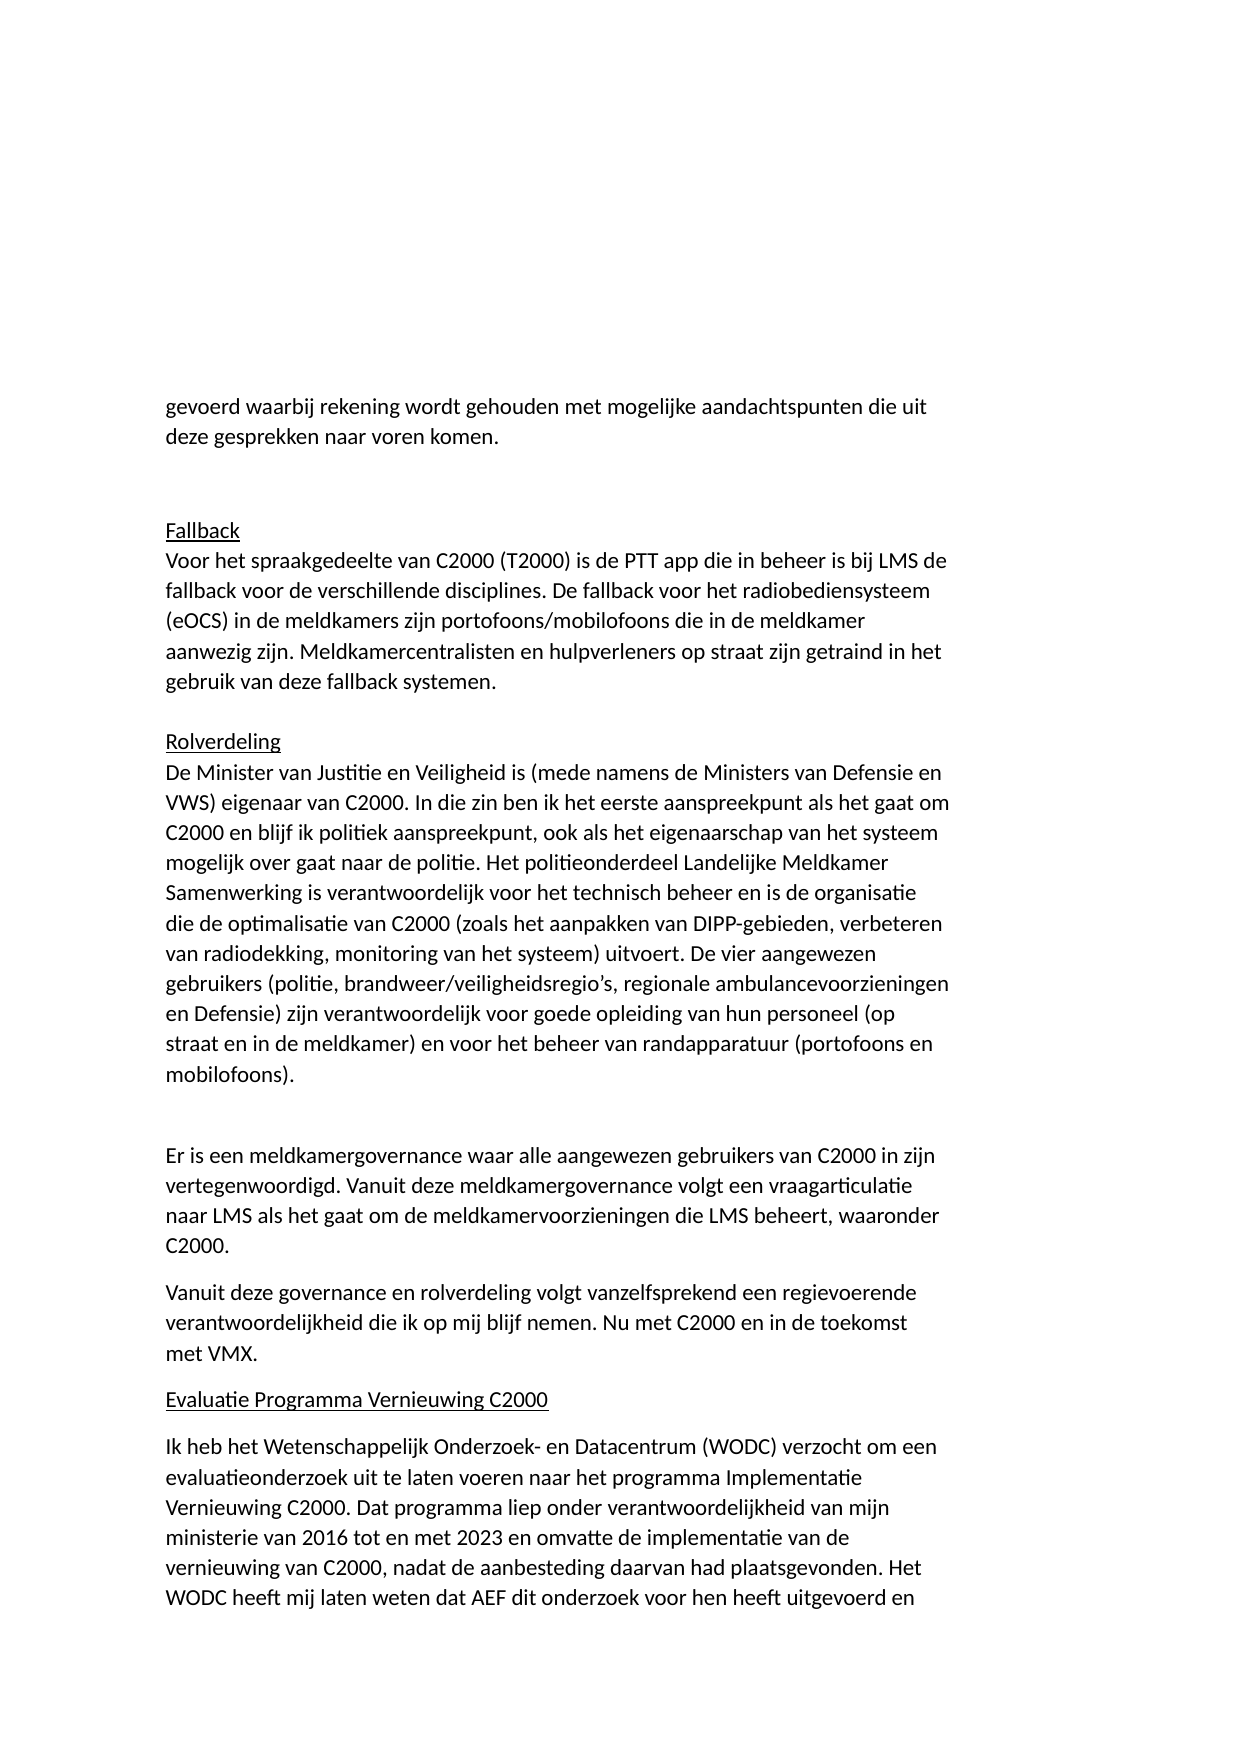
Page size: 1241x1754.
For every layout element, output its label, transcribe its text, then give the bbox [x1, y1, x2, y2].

text Fallback Voor het spraakgedeelte van C2000 (T2000) is de PTT app die in beheer is bij LMS de fallback voor de verschillende disciplines. De fallback voor het radiobediensysteem (eOCS) in de meldkamers zijn portofoons/mobilofoons die in de meldkamer aanwezig zijn. Meldkamercentralisten en hulpverleners op straat zijn getraind in het gebruik van deze fallback systemen. Rolverdeling De Minister van Justitie en Veiligheid is (mede namens de Ministers van Defensie en VWS) eigenaar van C2000. In die zin ben ik het eerste aanspreekpunt als het gaat om C2000 en blijf ik politiek aanspreekpunt, ook als het eigenaarschap van het systeem mogelijk over gaat naar de politie. Het politieonderdeel Landelijke Meldkamer Samenwerking is verantwoordelijk voor het technisch beheer en is de organisatie die de optimalisatie van C2000 (zoals het aanpakken van DIPP-gebieden, verbeteren van radiodekking, monitoring van het systeem) uitvoert. De vier aangewezen gebruikers (politie, brandweer/veiligheidsregio’s, regionale ambulancevoorzieningen en Defensie) zijn verantwoordelijk voor goede opleiding van hun personeel (op straat en in de meldkamer) en voor het beheer van randapparatuur (portofoons en mobilofoons). [165, 516, 951, 1122]
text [165, 1432, 951, 1611]
text Vanuit deze governance en rolverdeling volgt vanzelfsprekend een regievoerende verantwoordelijkheid die ik op mij blijf nemen. Nu met C2000 en in de toekomst met VMX. [165, 1278, 951, 1367]
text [165, 392, 951, 450]
text Er is een meldkamergovernance waar alle aangewezen gebruikers van C2000 in zijn vertegenwoordigd. Vanuit deze meldkamergovernance volgt een vraagarticulatie naar LMS als het gaat om de meldkamervoorzieningen die LMS beheert, waaronder C2000. [165, 1141, 951, 1259]
text Evaluatie Programma Vernieuwing C2000 [165, 1386, 951, 1413]
